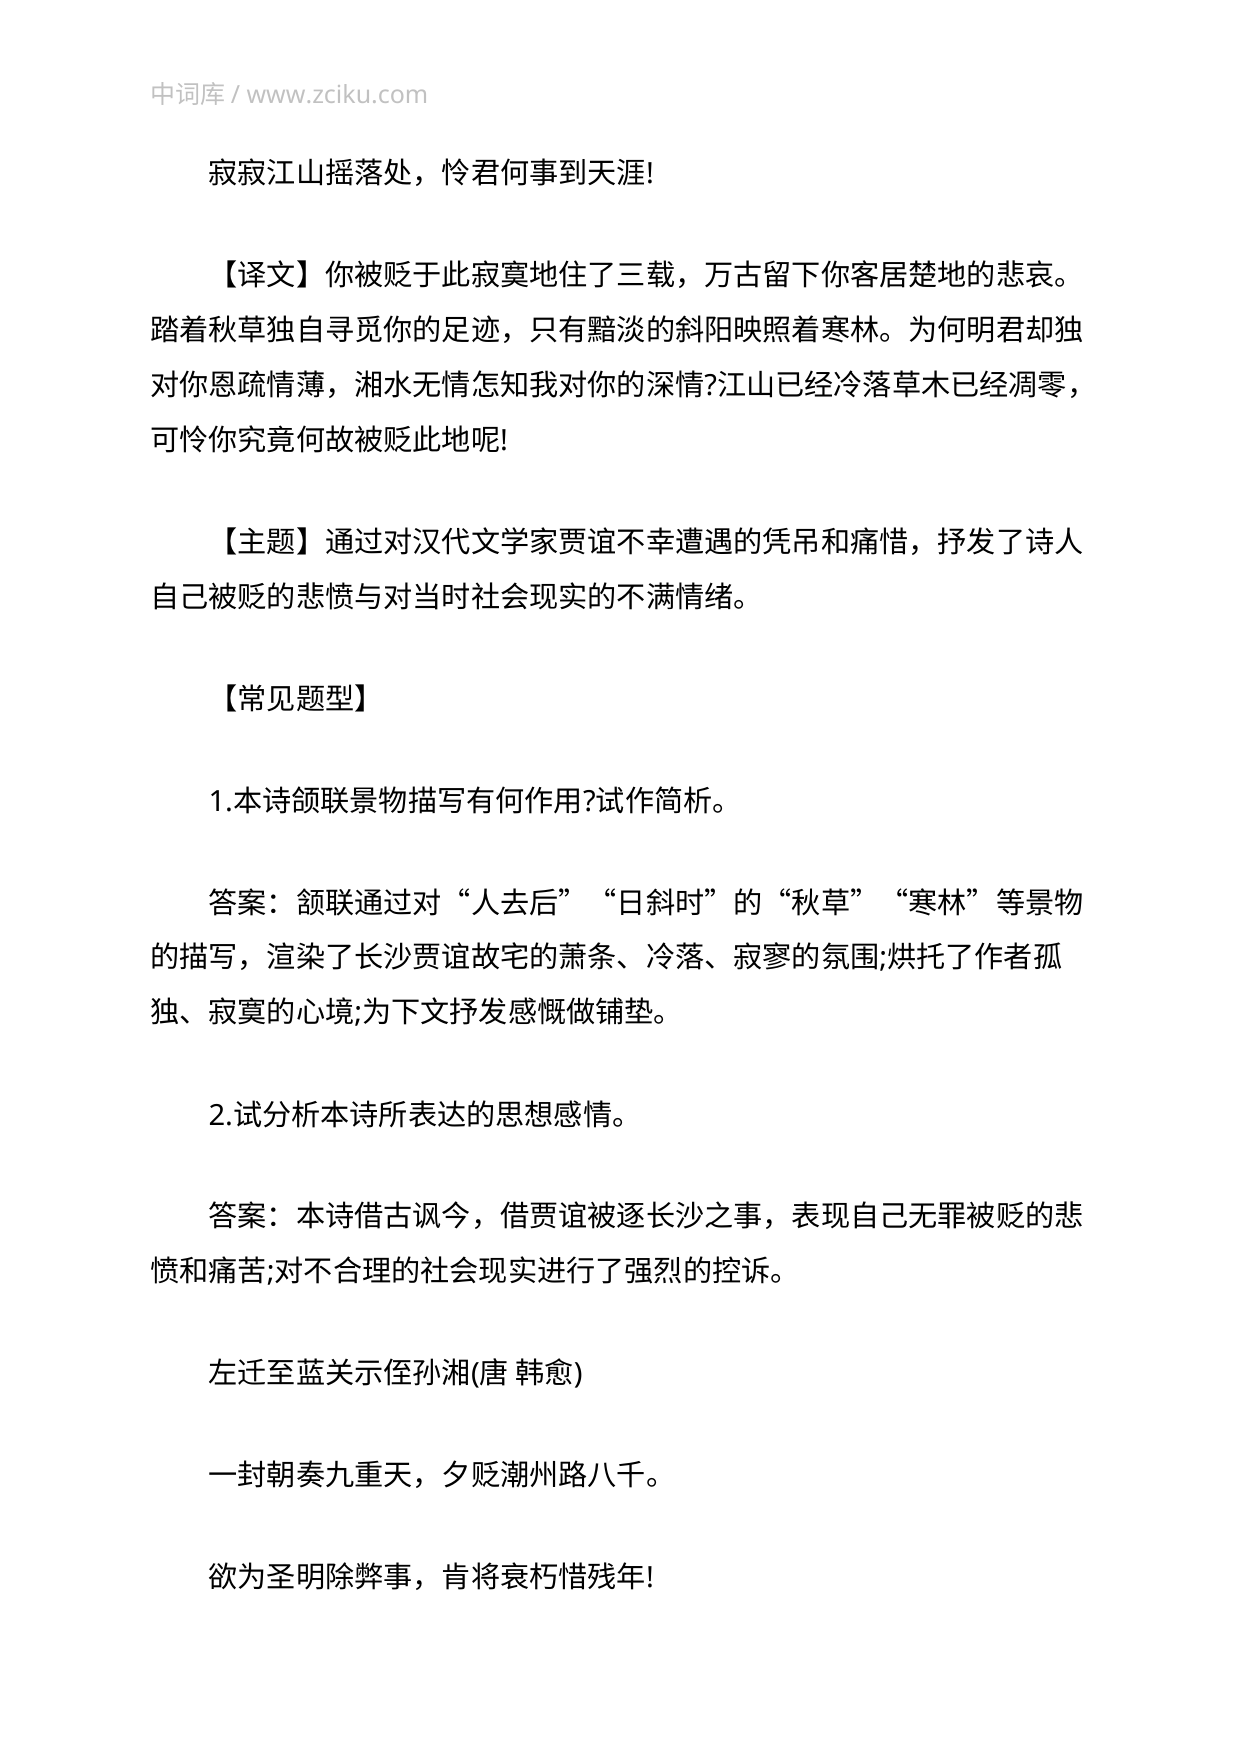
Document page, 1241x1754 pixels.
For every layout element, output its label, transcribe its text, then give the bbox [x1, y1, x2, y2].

text 一封朝奏九重天，夕贬潮州路八千。 [150, 1452, 1090, 1494]
text 欲为圣明除弊事，肯将衰朽惜残年! [150, 1554, 1090, 1596]
text 2.试分析本诗所表达的思想感情。 [150, 1091, 1090, 1133]
text 答案：本诗借古讽今，借贾谊被逐长沙之事，表现自己无罪被贬的悲愤和痛苦;对不合理的社会现实进行了强烈的控诉。 [150, 1193, 1090, 1290]
text 【主题】通过对汉代文学家贾谊不幸遭遇的凭吊和痛惜，抒发了诗人自己被贬的悲愤与对当时社会现实的不满情绪。 [150, 519, 1090, 616]
text 【译文】你被贬于此寂寞地住了三载，万古留下你客居楚地的悲哀。踏着秋草独自寻觅你的足迹，只有黯淡的斜阳映照着寒林。为何明君却独对你恩疏情薄，湘水无情怎知我对你的深情?江山已经冷落草木已经凋零，可怜你究竟何故被贬此地呢! [150, 252, 1090, 459]
text 答案：颔联通过对“人去后”“日斜时”的“秋草”“寒林”等景物的描写，渲染了长沙贾谊故宅的萧条、冷落、寂寥的氛围;烘托了作者孤独、寂寞的心境;为下文抒发感慨做铺垫。 [150, 879, 1090, 1031]
text 左迁至蓝关示侄孙湘(唐 韩愈) [150, 1350, 1090, 1392]
text 【常见题型】 [150, 675, 1090, 718]
text 寂寂江山摇落处，怜君何事到天涯! [150, 150, 1090, 192]
text 1.本诗颌联景物描写有何作用?试作简析。 [150, 777, 1090, 819]
